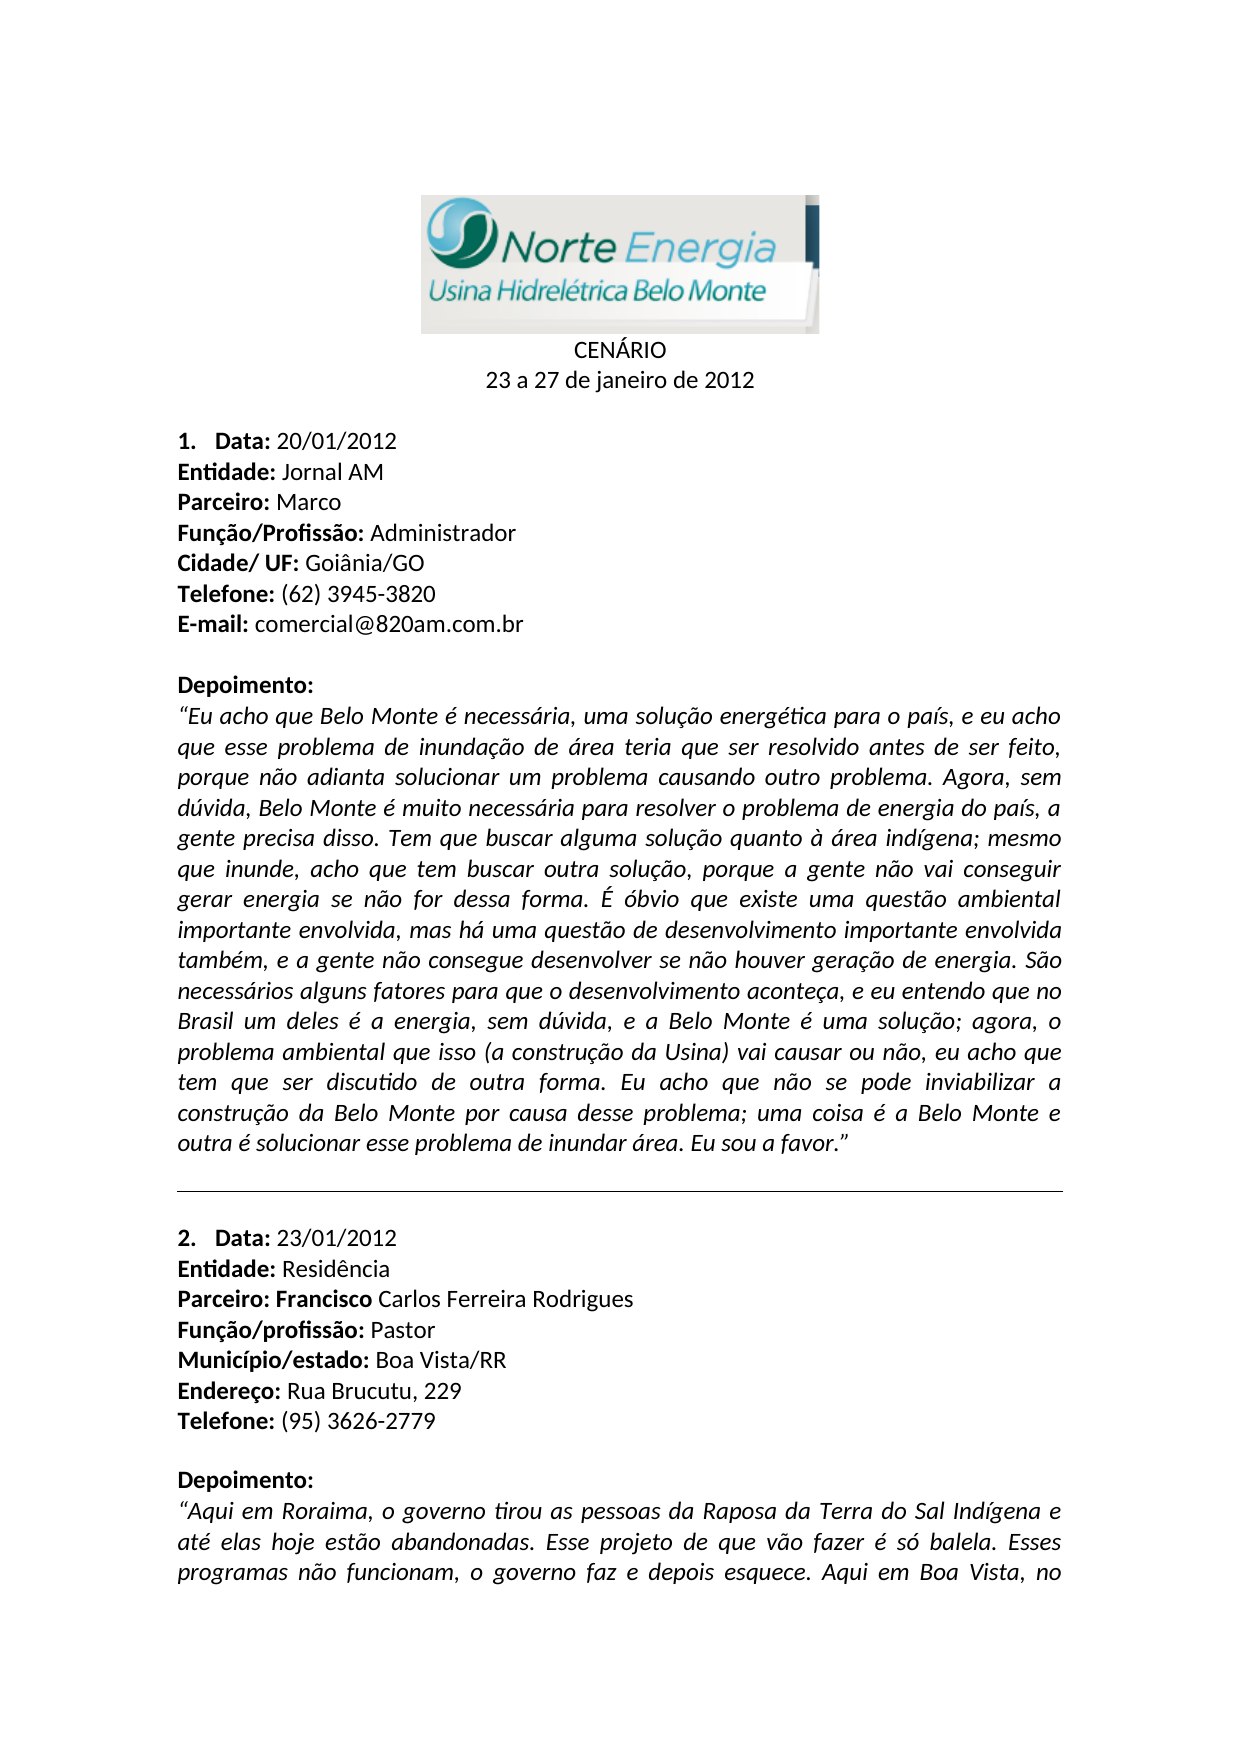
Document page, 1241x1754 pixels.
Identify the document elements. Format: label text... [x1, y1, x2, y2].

text Entidade: Jornal AM [177, 456, 1063, 487]
text CENÁRIO [177, 334, 1063, 364]
text Função/profissão: Pastor [177, 1314, 1063, 1344]
picture [421, 195, 820, 334]
text Parceiro: Francisco Carlos Ferreira Rodrigues [177, 1283, 1063, 1314]
text Função/Profissão: Administrador [177, 517, 1063, 548]
text Depoimento: [177, 670, 1063, 700]
text Telefone: (95) 3626-2779 [177, 1405, 1063, 1436]
text E-mail: comercial@820am.com.br [177, 609, 1063, 639]
text Endereço: Rua Brucutu, 229 [177, 1375, 1063, 1405]
text Cidade/ UF: Goiânia/GO [177, 548, 1063, 578]
text Telefone: (62) 3945-3820 [177, 578, 1063, 609]
list Data: 20/01/2012 [177, 426, 1063, 456]
text 27 de janeiro de 2012 [177, 364, 1063, 395]
list Data: 23/01/2012 [177, 1222, 1063, 1253]
text Parceiro: Marco [177, 487, 1063, 517]
text Entidade: Residência [177, 1253, 1063, 1283]
text Município/estado: Boa Vista/RR [177, 1344, 1063, 1375]
text Depoimento: [177, 1464, 1063, 1495]
text “Eu acho que Belo Monte é necessária, uma solução energética para o país, e eu acho que esse problema de inundação de área teria que ser resolvido antes de ser feito, porque não adianta solucionar um problema causando outro problema. Agora, sem dúvida, Belo Monte é muito necessária para resolver o problema de energia do país, a gente precisa disso. Tem que buscar alguma solução quanto à área indígena; mesmo que inunde, acho que tem buscar outra solução, porque a gente não vai conseguir gerar energia se não for dessa forma. É óbvio que existe uma questão ambiental importante envolvida, mas há uma questão de desenvolvimento importante envolvida também, e a gente não consegue desenvolver se não houver geração de energia. São necessários alguns fatores para que o desenvolvimento aconteça, e eu entendo que no Brasil um deles é a energia, sem dúvida, e a Belo Monte é uma solução; agora, o problema ambiental que isso (a construção da Usina) vai causar ou não, eu acho que tem que ser discutido de outra forma. Eu acho que não se pode inviabilizar a construção da Belo Monte por causa desse problema; uma coisa é a Belo Monte e outra é solucionar esse problema de inundar área. Eu sou a favor.” [177, 700, 1063, 1158]
